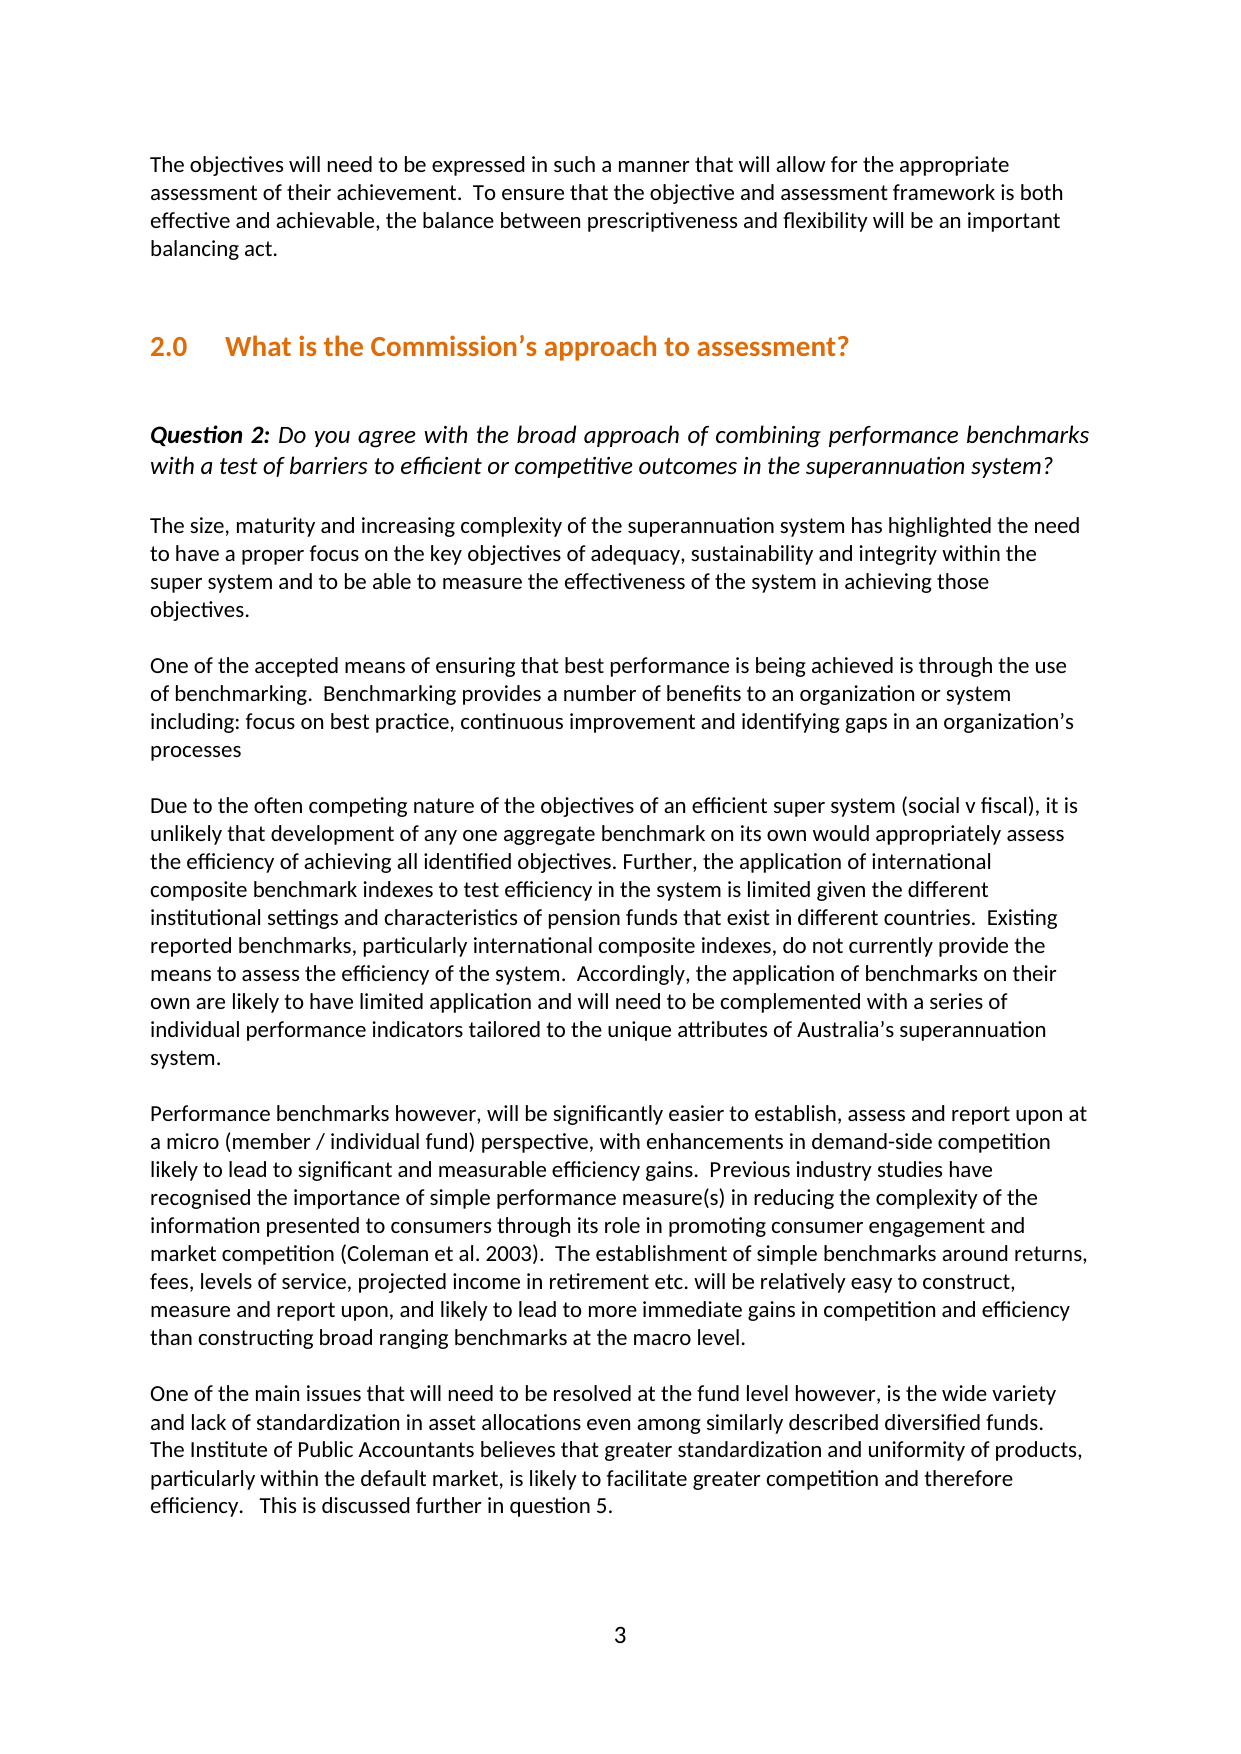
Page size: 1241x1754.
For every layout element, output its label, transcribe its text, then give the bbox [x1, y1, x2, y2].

text The size, maturity and increasing complexity of the superannuation system has highlighted the need to have a proper focus on the key objectives of adequacy, sustainability and integrity within the super system and to be able to measure the effectiveness of the system in achieving those objectives. [150, 511, 1090, 623]
text The objectives will need to be expressed in such a manner that will allow for the appropriate assessment of their achievement. To ensure that the objective and assessment framework is both effective and achievable, the balance between prescriptiveness and flexibility will be an important balancing act. [150, 150, 1090, 262]
text One of the main issues that will need to be resolved at the fund level however, is the wide variety and lack of standardization in asset allocations even among similarly described diversified funds. The Institute of Public Accountants believes that greater standardization and uniformity of products, particularly within the default market, is likely to facilitate greater competition and therefore efficiency. This is discussed further in question 5. [150, 1379, 1090, 1520]
text Due to the often competing nature of the objectives of an efficient super system (social v fiscal), it is unlikely that development of any one aggregate benchmark on its own would appropriately assess the efficiency of achieving all identified objectives. Further, the application of international composite benchmark indexes to test efficiency in the system is limited given the different institutional settings and characteristics of pension funds that exist in different countries. Existing reported benchmarks, particularly international composite indexes, do not currently provide the means to assess the efficiency of the system. Accordingly, the application of benchmarks on their own are likely to have limited application and will need to be complemented with a series of individual performance indicators tailored to the unique attributes of Australia’s superannuation system. [150, 791, 1090, 1071]
text Question 2: Do you agree with the broad approach of combining performance benchmarks with a test of barriers to efficient or competitive outcomes in the superannuation system? [150, 419, 1090, 480]
subtitle What is the Commission’s approach to assessment? [150, 328, 1106, 364]
text One of the accepted means of ensuring that best performance is being achieved is through the use of benchmarking. Benchmarking provides a number of benefits to an organization or system including: focus on best practice, continuous improvement and identifying gaps in an organization’s processes [241, 651, 1090, 763]
text Performance benchmarks however, will be significantly easier to establish, assess and report upon at a micro (member / individual fund) perspective, with enhancements in demand-side competition likely to lead to significant and measurable efficiency gains. Previous industry studies have recognised the importance of simple performance measure(s) in reducing the complexity of the information presented to consumers through its role in promoting consumer engagement and market competition (Coleman et al. 2003). The establishment of simple benchmarks around returns, fees, levels of service, projected income in retirement etc. will be relatively easy to construct, measure and report upon, and likely to lead to more immediate gains in competition and efficiency than constructing broad ranging benchmarks at the macro level. [150, 1099, 1090, 1352]
